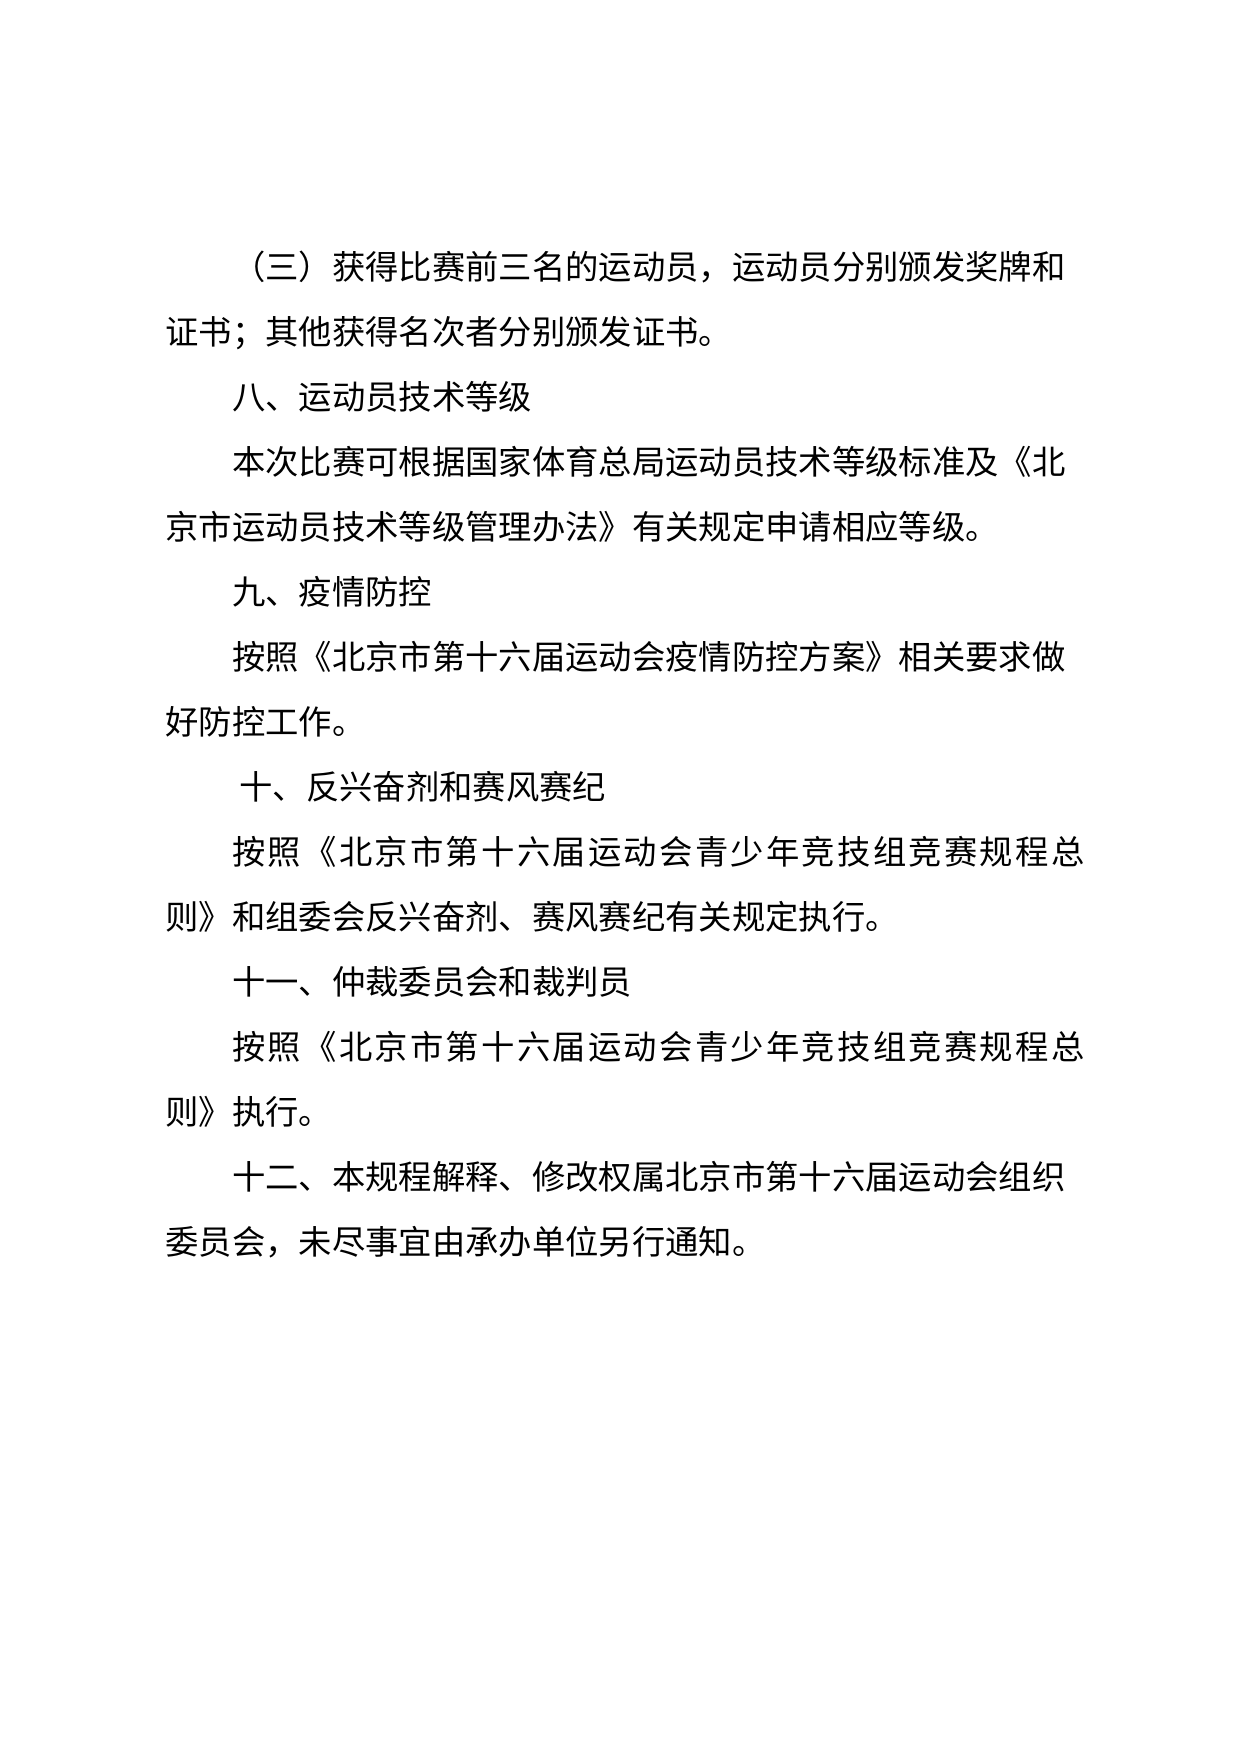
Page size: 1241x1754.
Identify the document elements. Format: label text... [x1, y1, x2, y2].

text 十二、本规程解释、修改权属北京市第十六届运动会组织委员会，未尽事宜由承办单位另行通知。 [165, 1143, 1087, 1273]
text 九、疫情防控 [165, 558, 1087, 623]
text 按照《北京市第十六届运动会疫情防控方案》相关要求做好防控工作。 [165, 623, 1087, 753]
text 本次比赛可根据国家体育总局运动员技术等级标准及《北京市运动员技术等级管理办法》有关规定申请相应等级。 [165, 428, 1087, 558]
text 十、反兴奋剂和赛风赛纪 [165, 753, 1087, 818]
text （三）获得比赛前三名的运动员，运动员分别颁发奖牌和证书；其他获得名次者分别颁发证书。 [165, 233, 1087, 363]
text 八、运动员技术等级 [165, 363, 1087, 428]
text 按照《北京市第十六届运动会青少年竞技组竞赛规程总则》和组委会反兴奋剂、赛风赛纪有关规定执行。 [165, 818, 1087, 948]
text 按照《北京市第十六届运动会青少年竞技组竞赛规程总则》执行。 [165, 1013, 1087, 1143]
text 十一、仲裁委员会和裁判员 [165, 948, 1087, 1013]
